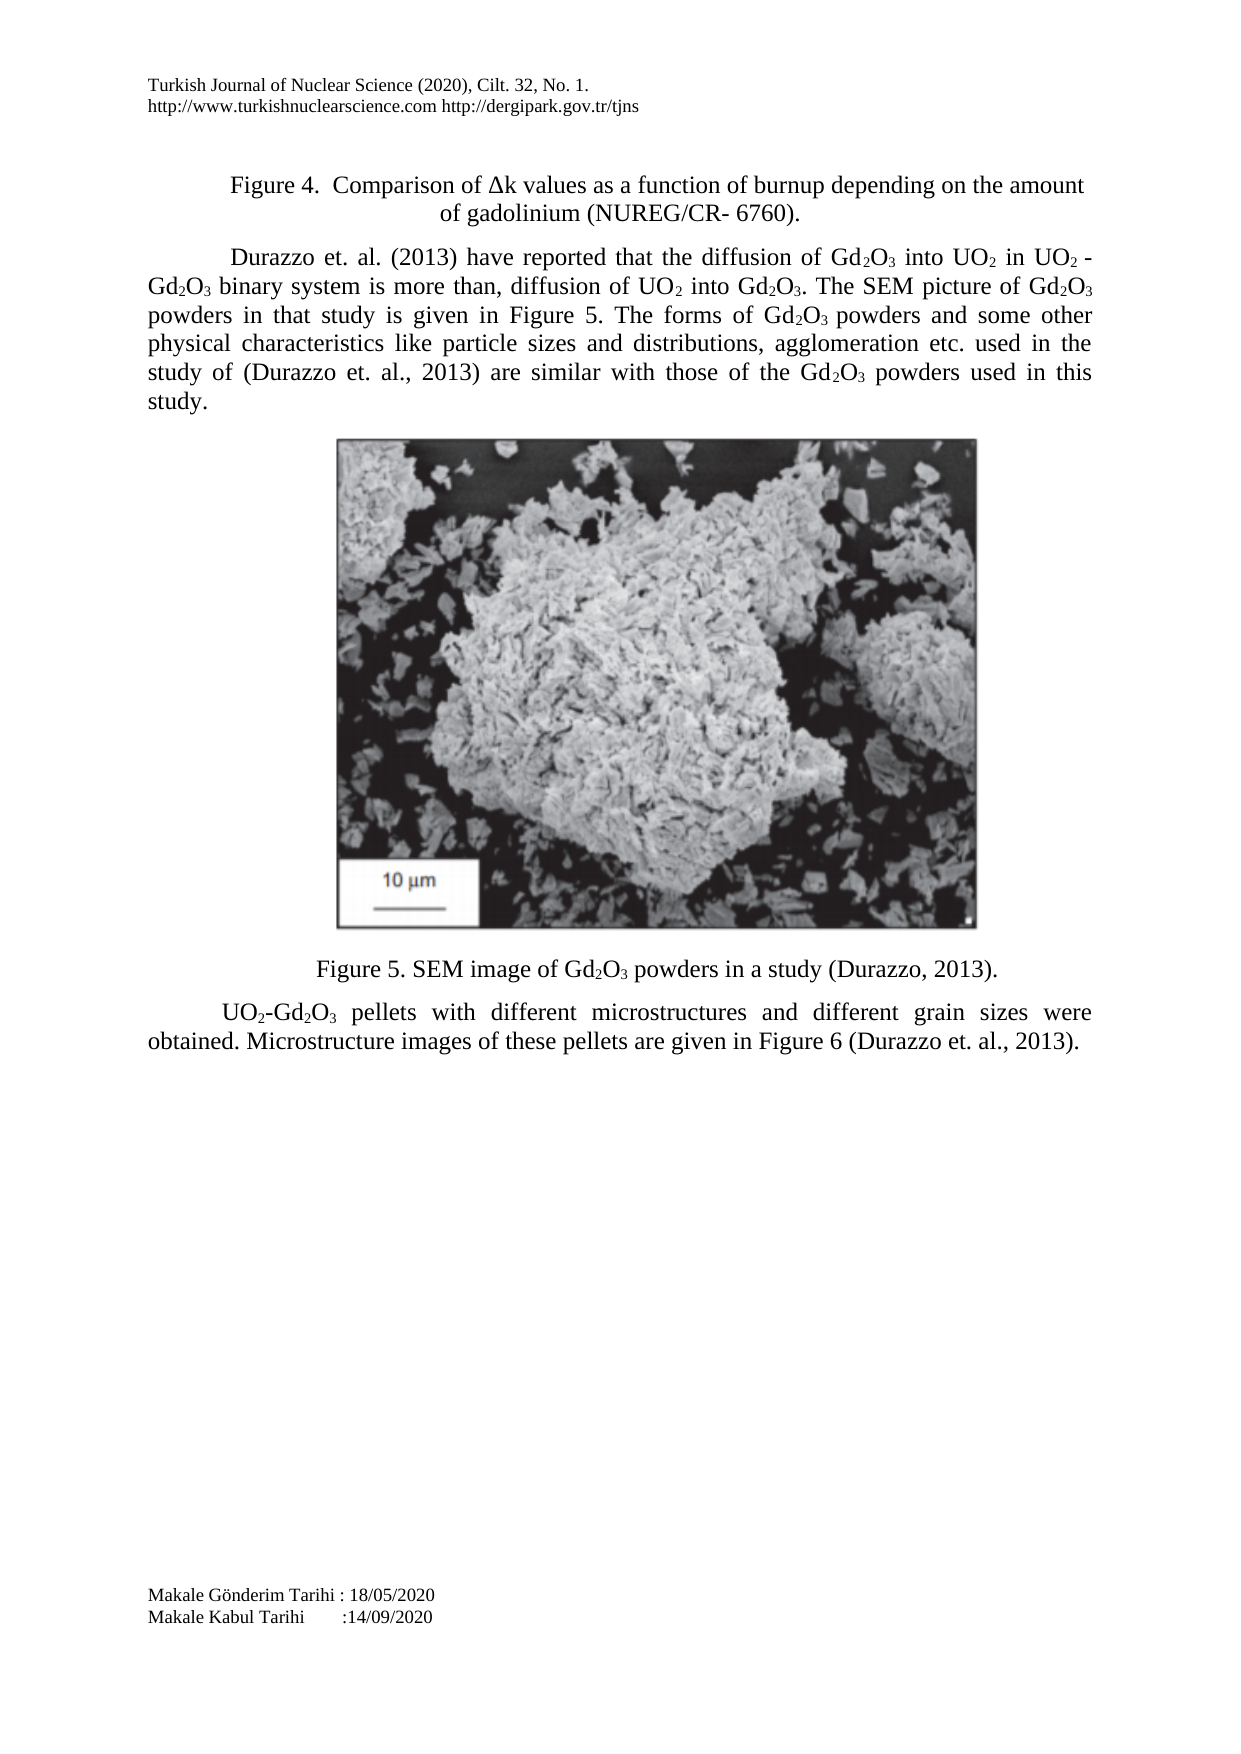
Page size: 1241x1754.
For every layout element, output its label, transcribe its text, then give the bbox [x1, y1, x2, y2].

text Durazzo et. al. (2013) have reported that the diffusion of Gd2O3 into UO2 in UO2 - Gd2O3 binary system is more than, diffusion of UO2 into Gd2O3. The SEM picture of Gd2O3 powders in that study is given in Figure 5. The forms of Gd2O3 powders and some other physical characteristics like particle sizes and distributions, agglomeration etc. used in the study of (Durazzo et. al., 2013) are similar with those of the Gd2O3 powders used in this study. [148, 242, 1092, 415]
picture [325, 429, 989, 939]
text Figure 4. Comparison of Δk values as a function of burnup depending on the amount of gadolinium (NUREG/CR- 6760). [148, 170, 1092, 227]
text UO2-Gd2O3 pellets with different microstructures and different grain sizes were obtained. Microstructure images of these pellets are given in Figure 6 (Durazzo et. al., 2013). [148, 997, 1092, 1055]
text Figure 5. SEM image of Gd2O3 powders in a study (Durazzo, 2013). [148, 954, 1092, 982]
